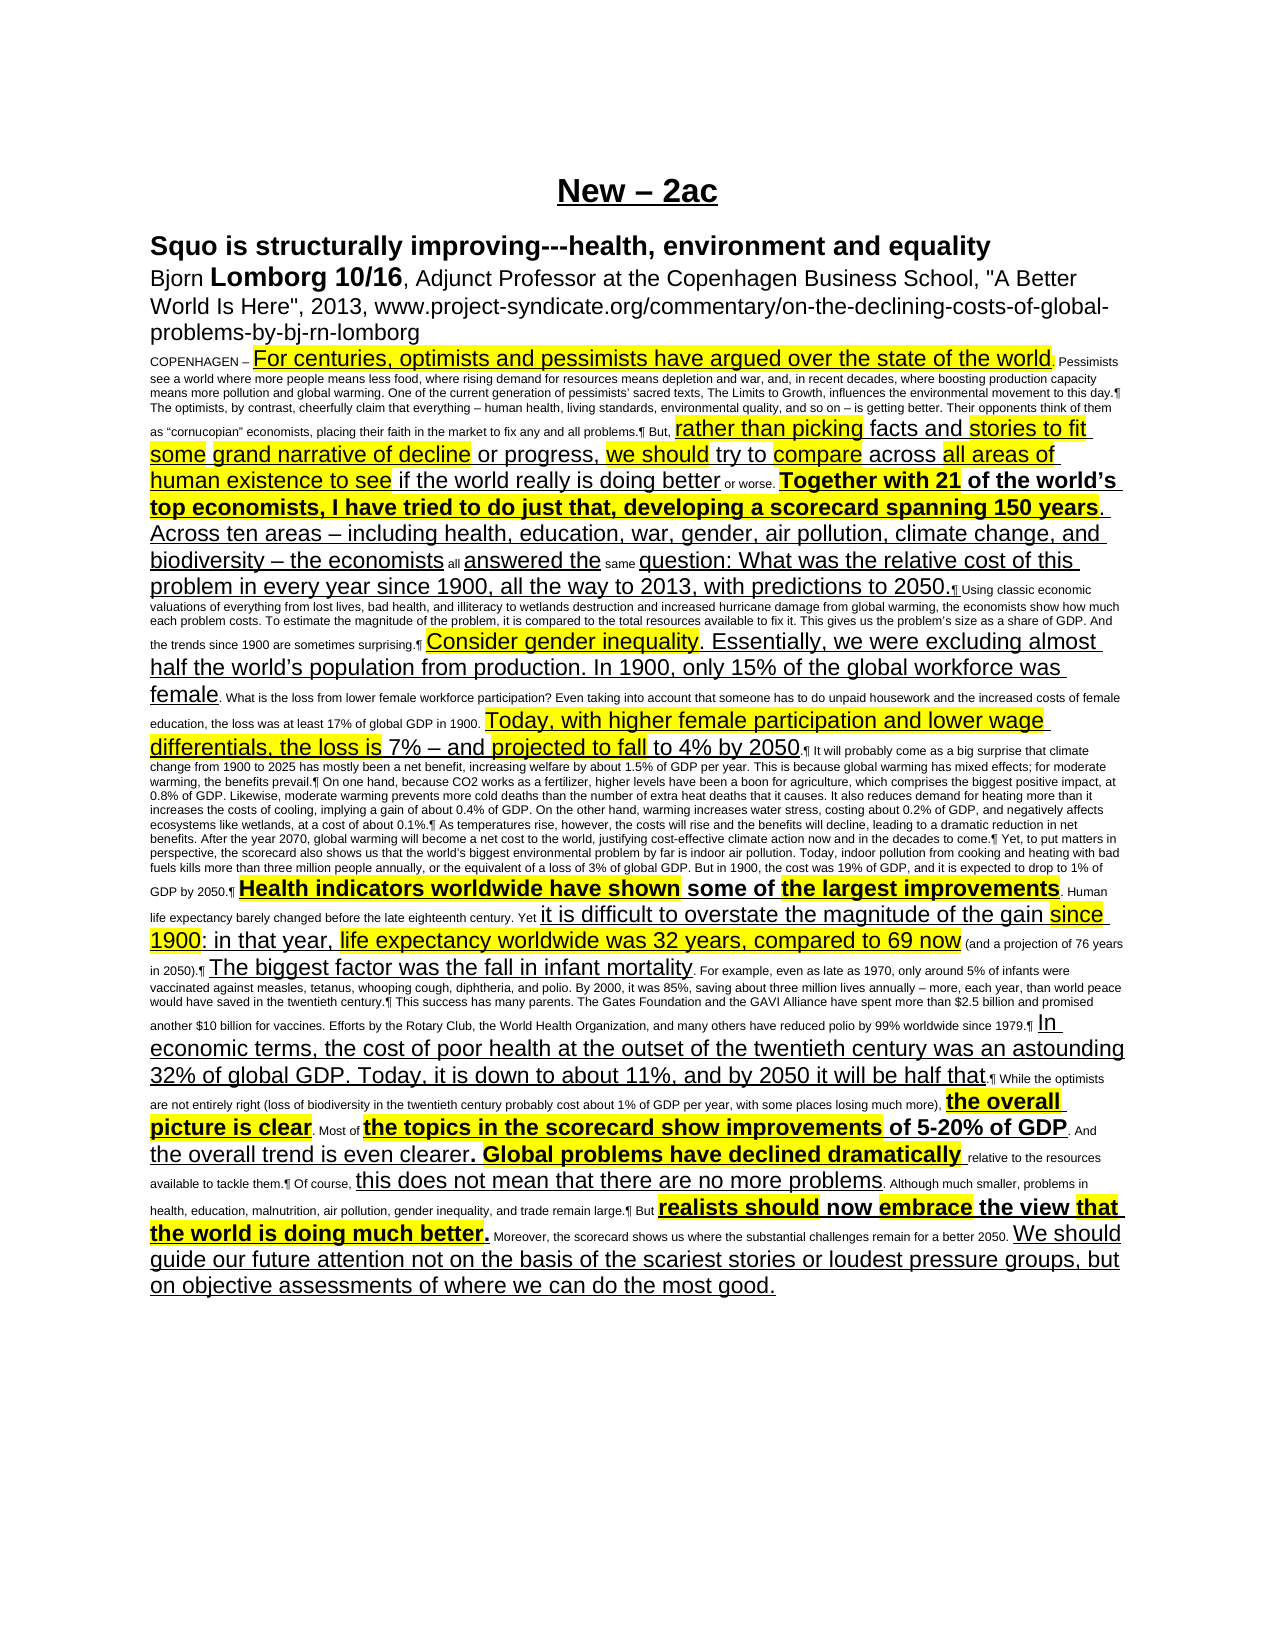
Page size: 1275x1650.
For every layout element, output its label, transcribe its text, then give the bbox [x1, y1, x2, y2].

text COPENHAGEN – For centuries, optimists and pessimists have argued over the state of the world. Pessimists see a world where more people means less food, where rising demand for resources means depletion and war, and, in recent decades, where boosting production capacity means more pollution and global warming. One of the current generation of pessimists’ sacred texts, The Limits to Growth, influences the environmental movement to this day.¶ The optimists, by contrast, cheerfully claim that everything – human health, living standards, environmental quality, and so on – is getting better. Their opponents think of them as “cornucopian” economists, placing their faith in the market to fix any and all problems.¶ But, rather than picking facts and stories to fit some grand narrative of decline or progress, we should try to compare across all areas of human existence to see if the world really is doing better or worse. Together with 21 of the world’s top economists, I have tried to do just that, developing a scorecard spanning 150 years. Across ten areas – including health, education, war, gender, air pollution, climate change, and biodiversity – the economists all answered the same question: What was the relative cost of this problem in every year since 1900, all the way to 2013, with predictions to 2050.¶ Using classic economic valuations of everything from lost lives, bad health, and illiteracy to wetlands destruction and increased hurricane damage from global warming, the economists show how much each problem costs. To estimate the magnitude of the problem, it is compared to the total resources available to fix it. This gives us the problem’s size as a share of GDP. And the trends since 1900 are sometimes surprising.¶ Consider gender inequality. Essentially, we were excluding almost half the world’s population from production. In 1900, only 15% of the global workforce was female. What is the loss from lower female workforce participation? Even taking into account that someone has to do unpaid housework and the increased costs of female education, the loss was at least 17% of global GDP in 1900. Today, with higher female participation and lower wage differentials, the loss is 7% – and projected to fall to 4% by 2050.¶ It will probably come as a big surprise that climate change from 1900 to 2025 has mostly been a net benefit, increasing welfare by about 1.5% of GDP per year. This is because global warming has mixed effects; for moderate warming, the benefits prevail.¶ On one hand, because CO2 works as a fertilizer, higher levels have been a boon for agriculture, which comprises the biggest positive impact, at 0.8% of GDP. Likewise, moderate warming prevents more cold deaths than the number of extra heat deaths that it causes. It also reduces demand for heating more than it increases the costs of cooling, implying a gain of about 0.4% of GDP. On the other hand, warming increases water stress, costing about 0.2% of GDP, and negatively affects ecosystems like wetlands, at a cost of about 0.1%.¶ As temperatures rise, however, the costs will rise and the benefits will decline, leading to a dramatic reduction in net benefits. After the year 2070, global warming will become a net cost to the world, justifying cost-effective climate action now and in the decades to come.¶ Yet, to put matters in perspective, the scorecard also shows us that the world’s biggest environmental problem by far is indoor air pollution. Today, indoor pollution from cooking and heating with bad fuels kills more than three million people annually, or the equivalent of a loss of 3% of global GDP. But in 1900, the cost was 19% of GDP, and it is expected to drop to 1% of GDP by 2050.¶ Health indicators worldwide have shown some of the largest improvements. Human life expectancy barely changed before the late eighteenth century. Yet it is difficult to overstate the magnitude of the gain since 1900: in that year, life expectancy worldwide was 32 years, compared to 69 now (and a projection of 76 years in 2050).¶ The biggest factor was the fall in infant mortality. For example, even as late as 1970, only around 5% of infants were vaccinated against measles, tetanus, whooping cough, diphtheria, and polio. By 2000, it was 85%, saving about three million lives annually – more, each year, than world peace would have saved in the twentieth century.¶ This success has many parents. The Gates Foundation and the GAVI Alliance have spent more than $2.5 billion and promised another $10 billion for vaccines. Efforts by the Rotary Club, the World Health Organization, and many others have reduced polio by 99% worldwide since 1979.¶ In economic terms, the cost of poor health at the outset of the twentieth century was an astounding 32% of global GDP. Today, it is down to about 11%, and by 2050 it will be half that.¶ While the optimists are not entirely right (loss of biodiversity in the twentieth century probably cost about 1% of GDP per year, with some places losing much more), the overall picture is clear. Most of the topics in the scorecard show improvements of 5-20% of GDP. And the overall trend is even clearer. Global problems have declined dramatically relative to the resources available to tackle them.¶ Of course, this does not mean that there are no more problems. Although much smaller, problems in health, education, malnutrition, air pollution, gender inequality, and trade remain large.¶ But realists should now embrace the view that the world is doing much better. Moreover, the scorecard shows us where the substantial challenges remain for a better 2050. We should guide our future attention not on the basis of the scariest stories or loudest pressure groups, but on objective assessments of where we can do the most good. [150, 345, 1125, 1058]
subtitle New – 2ac [150, 171, 1125, 209]
subtitle Squo is structurally improving---health, environment and equality [150, 230, 1125, 261]
text Bjorn Lomborg 10/16, Adjunct Professor at the Copenhagen Business School, "A Better World Is Here", 2013, www.project-syndicate.org/commentary/on-the-declining-costs-of-global-problems-by-bj-rn-lomborg [150, 261, 1125, 345]
